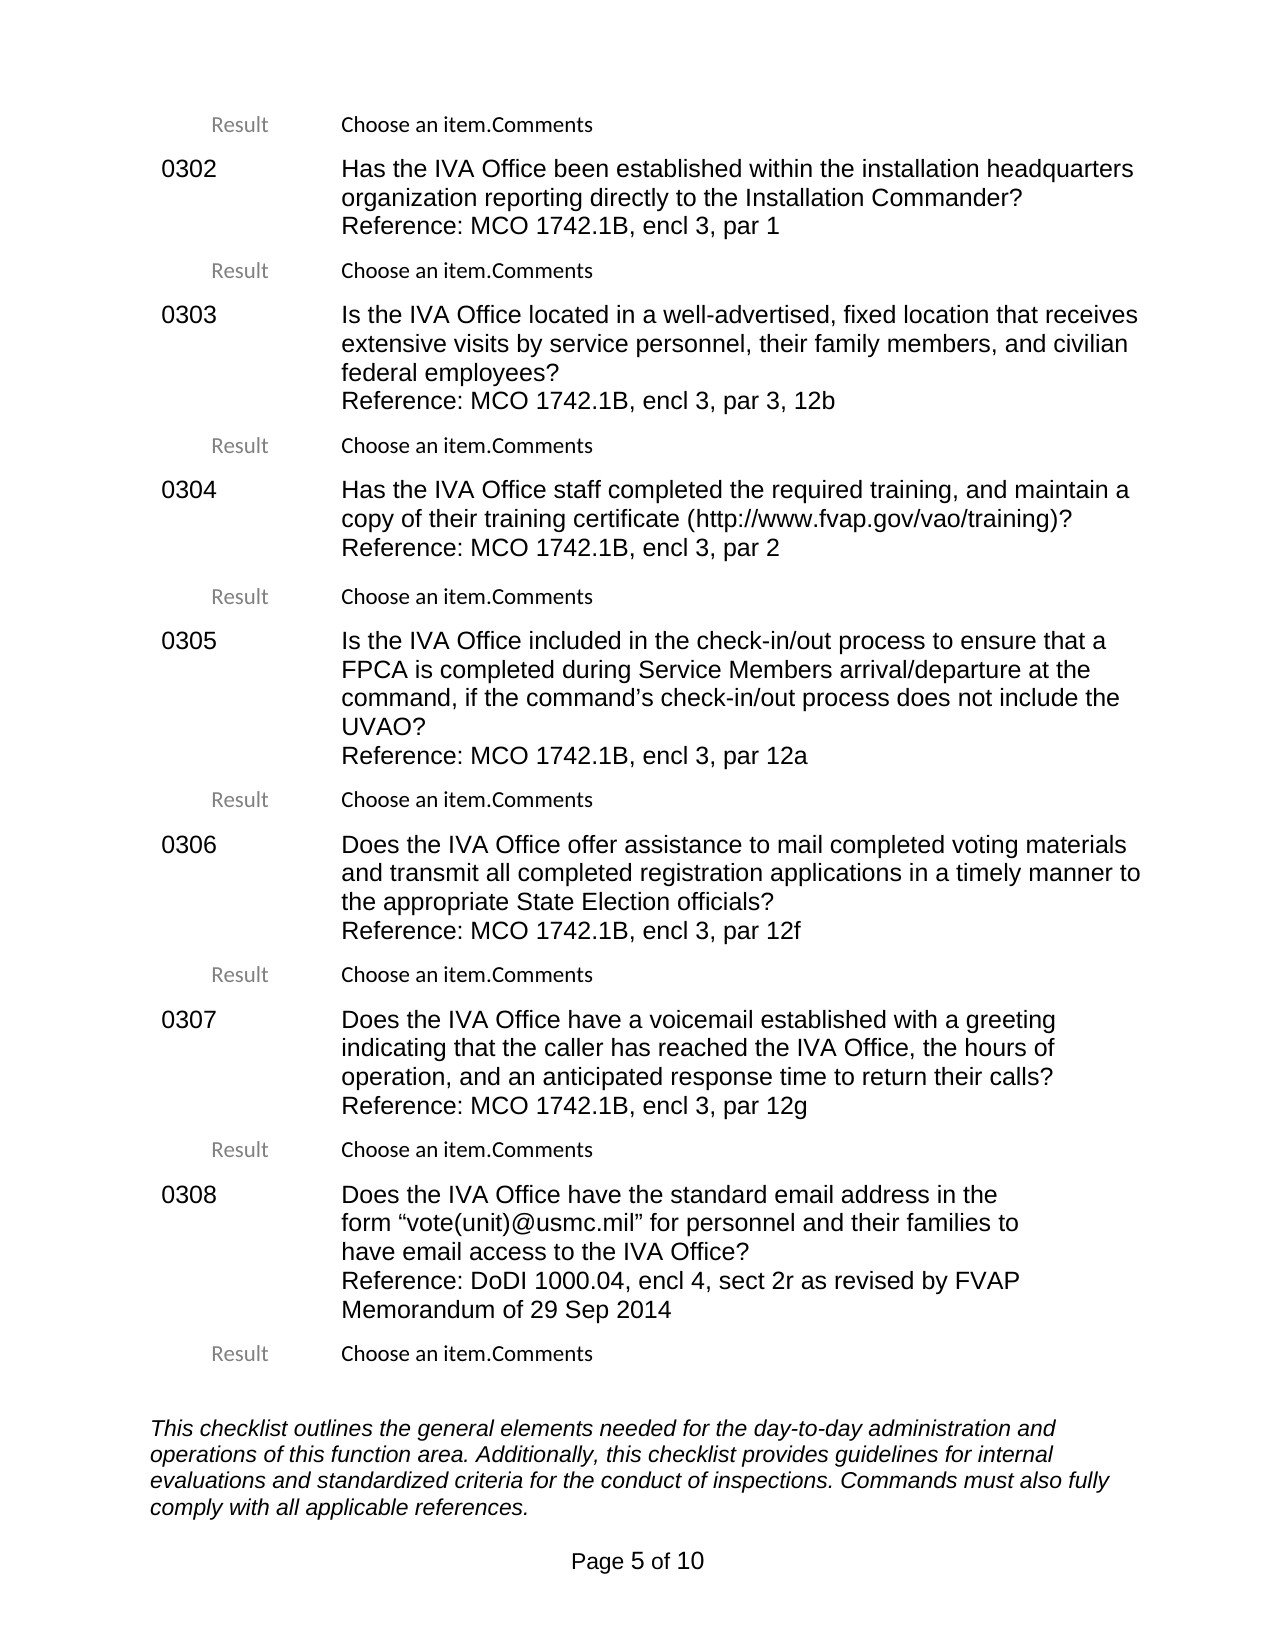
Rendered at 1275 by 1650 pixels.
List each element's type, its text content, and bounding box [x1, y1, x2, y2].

table_cell 0306 [150, 830, 330, 944]
table_cell Has the IVA Office been established within the installation headquarters organization reporting directly to the Installation Commander? Reference: MCO 1742.1B, encl 3, par 1 [330, 154, 1166, 240]
table_cell Does the IVA Office have a voicemail established with a greeting indicating that the caller has reached the IVA Office, the hours of operation, and an anticipated response time to return their calls? Reference: MCO 1742.1B, encl 3, par 12g [330, 1005, 1166, 1119]
table_cell 0305 [150, 626, 330, 769]
table_cell Does the IVA Office have the standard email address in the form “vote(unit)@usmc.mil” for personnel and their families to have email access to the IVA Office? Reference: DoDI 1000.04, encl 4, sect 2r as revised by FVAP Memorandum of 29 Sep 2014 [330, 1180, 1166, 1323]
table_cell Does the IVA Office offer assistance to mail completed voting materials and transmit all completed registration applications in a timely manner to the appropriate State Election officials? Reference: MCO 1742.1B, encl 3, par 12f [330, 830, 1166, 944]
table_cell Is the IVA Office located in a well-advertised, fixed location that receives extensive visits by service personnel, their family members, and civilian federal employees? Reference: MCO 1742.1B, encl 3, par 3, 12b [330, 300, 1166, 415]
table_cell 0303 [150, 300, 330, 415]
table_cell Is the IVA Office included in the check-in/out process to ensure that a FPCA is completed during Service Members arrival/departure at the command, if the command’s check-in/out process does not include the UVAO? Reference: MCO 1742.1B, encl 3, par 12a [330, 626, 1166, 769]
table_cell 0302 [150, 154, 330, 240]
table_cell 0307 [150, 1005, 330, 1119]
table_cell Has the IVA Office staff completed the required training, and maintain a copy of their training certificate (http://www.fvap.gov/vao/training)? Reference: MCO 1742.1B, encl 3, par 2 [330, 475, 1166, 566]
table_cell 0304 [150, 475, 330, 566]
table_cell 0308 [150, 1180, 330, 1323]
